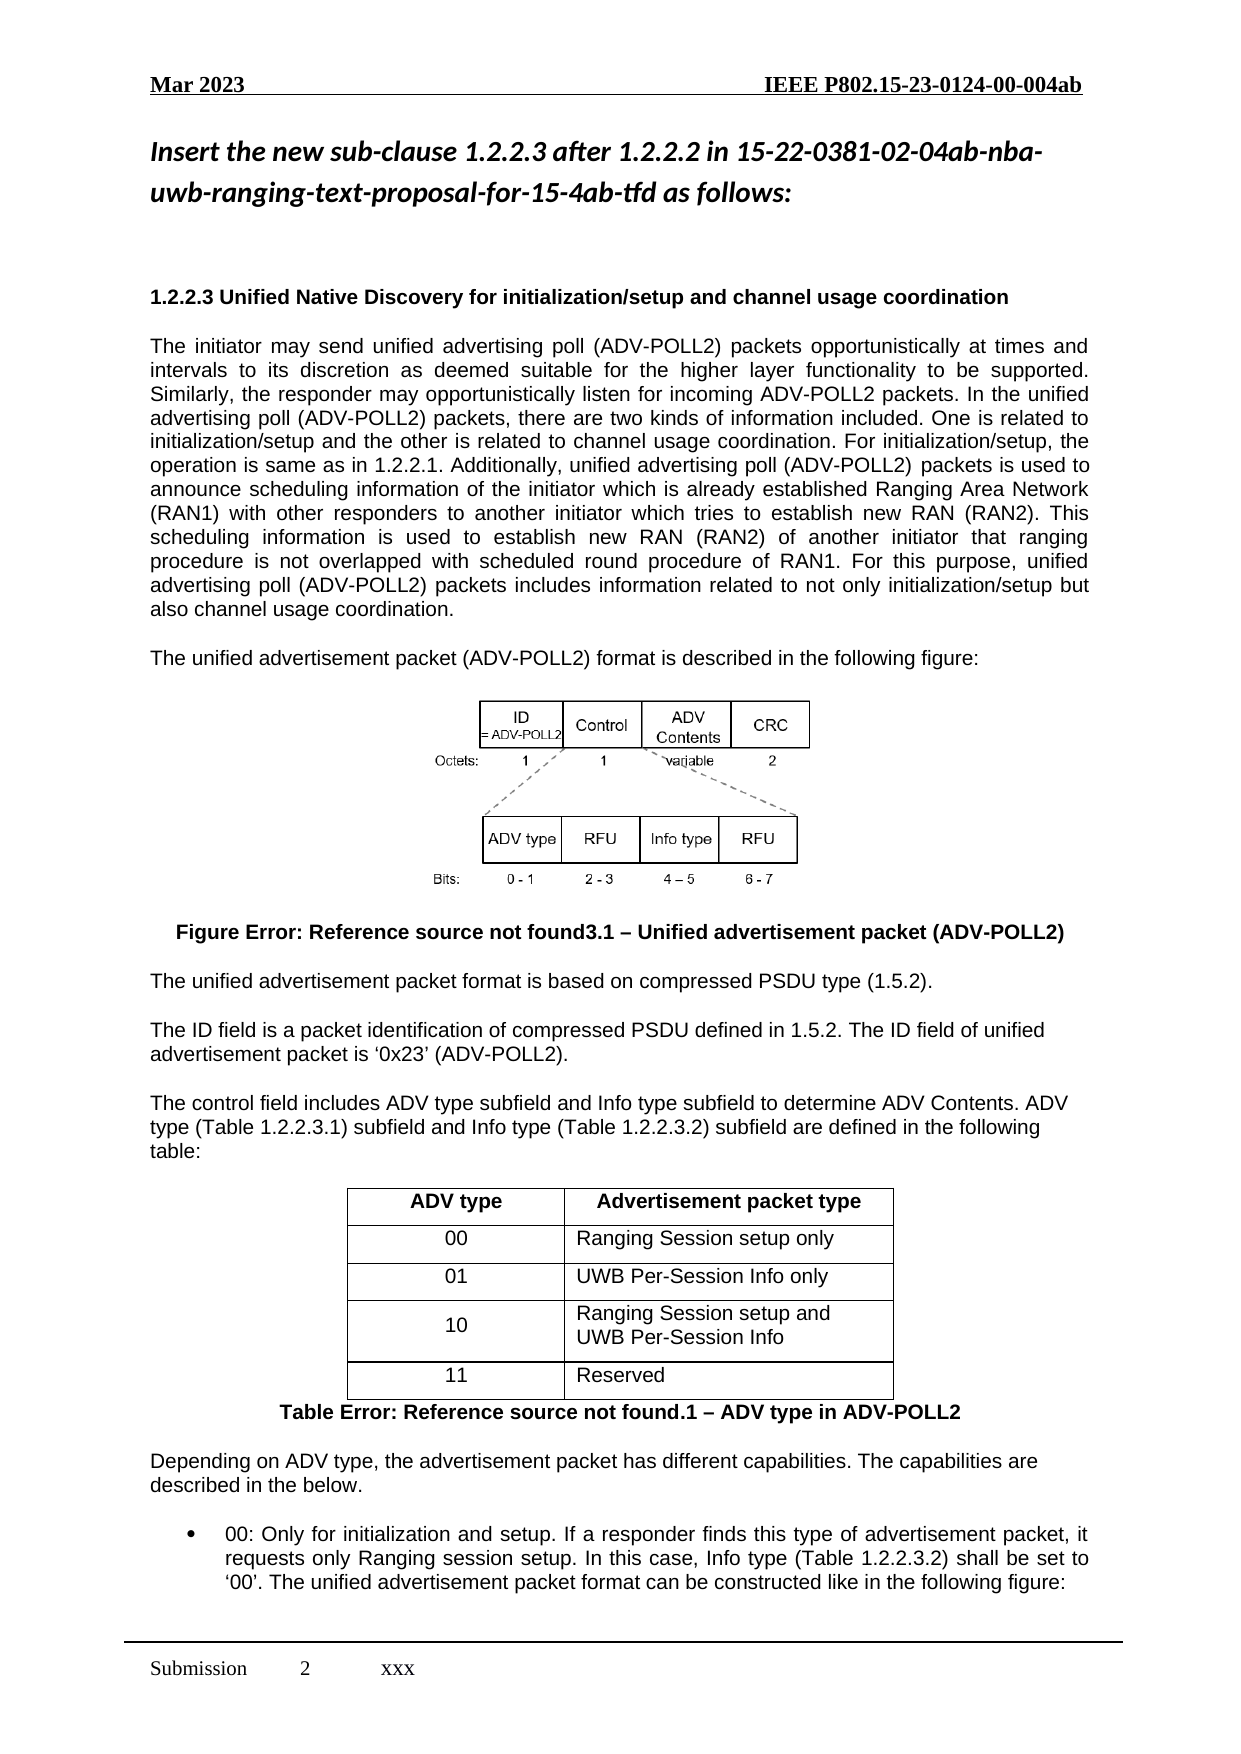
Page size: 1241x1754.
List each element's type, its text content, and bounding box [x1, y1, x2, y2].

table_cell Reserved [565, 1363, 893, 1399]
text The unified advertisement packet (ADV-POLL2) format is described in the following figure: [150, 646, 1090, 670]
text Insert the new sub-clause 1.2.2.3 after 1.2.2.2 in 15-22-0381-02-04ab-nba-uwb-ranging-text-proposal-for-15-4ab-tfd as follows: [150, 133, 1090, 209]
table_cell UWB Per-Session Info only [565, 1264, 893, 1300]
text The ID field is a packet identification of compressed PSDU defined in 1.5.2. The ID field of unified advertisement packet is ‘0x23’ (ADV-POLL2). [150, 1018, 1090, 1066]
table_cell 00 [348, 1226, 564, 1262]
table_cell 11 [348, 1363, 564, 1399]
table_header ADV type [348, 1189, 564, 1225]
text 1.2.2.3 Unified Native Discovery for initialization/setup and channel usage coordination [150, 284, 1090, 308]
text The control field includes ADV type subfield and Info type subfield to determine ADV Contents. ADV type (Table 1.2.2.3.1) subfield and Info type (Table 1.2.2.3.2) subfield are defined in the following table: [150, 1091, 1090, 1162]
table_cell Ranging Session setup only [565, 1226, 893, 1262]
text The unified advertisement packet format is based on compressed PSDU type (1.5.2). [150, 969, 1090, 993]
text Depending on ADV type, the advertisement packet has different capabilities. The capabilities are described in the below. [150, 1449, 1090, 1497]
text The initiator may send unified advertising poll (ADV-POLL2) packets opportunistically at times and intervals to its discretion as deemed suitable for the higher layer functionality to be supported. Similarly, the responder may opportunistically listen for incoming ADV-POLL2 packets. In the unified advertising poll (ADV-POLL2) packets, there are two kinds of information included. One is related to initialization/setup and the other is related to channel usage coordination. For initialization/setup, the operation is same as in 1.2.2.1. Additionally, unified advertising poll (ADV-POLL2) packets is used to announce scheduling information of the initiator which is already established Ranging Area Network (RAN1) with other responders to another initiator which tries to establish new RAN (RAN2). This scheduling information is used to establish new RAN (RAN2) of another initiator that ranging procedure is not overlapped with scheduled round procedure of RAN1. For this purpose, unified advertising poll (ADV-POLL2) packets includes information related to not only initialization/setup but also channel usage coordination. [150, 333, 1090, 621]
table_cell 10 [348, 1301, 564, 1361]
picture [421, 695, 819, 895]
table_cell Ranging Session setup and UWB Per-Session Info [565, 1301, 893, 1361]
table_header Advertisement packet type [565, 1189, 893, 1225]
list 00: Only for initialization and setup. If a responder finds this type of advertisement packet, it requests only Ranging session setup. In this case, Info type (Table 1.2.2.3.2) shall be set to ‘00’. The unified advertisement packet format can be constructed like in the following figure: [187, 1522, 1090, 1594]
table_cell 01 [348, 1264, 564, 1300]
